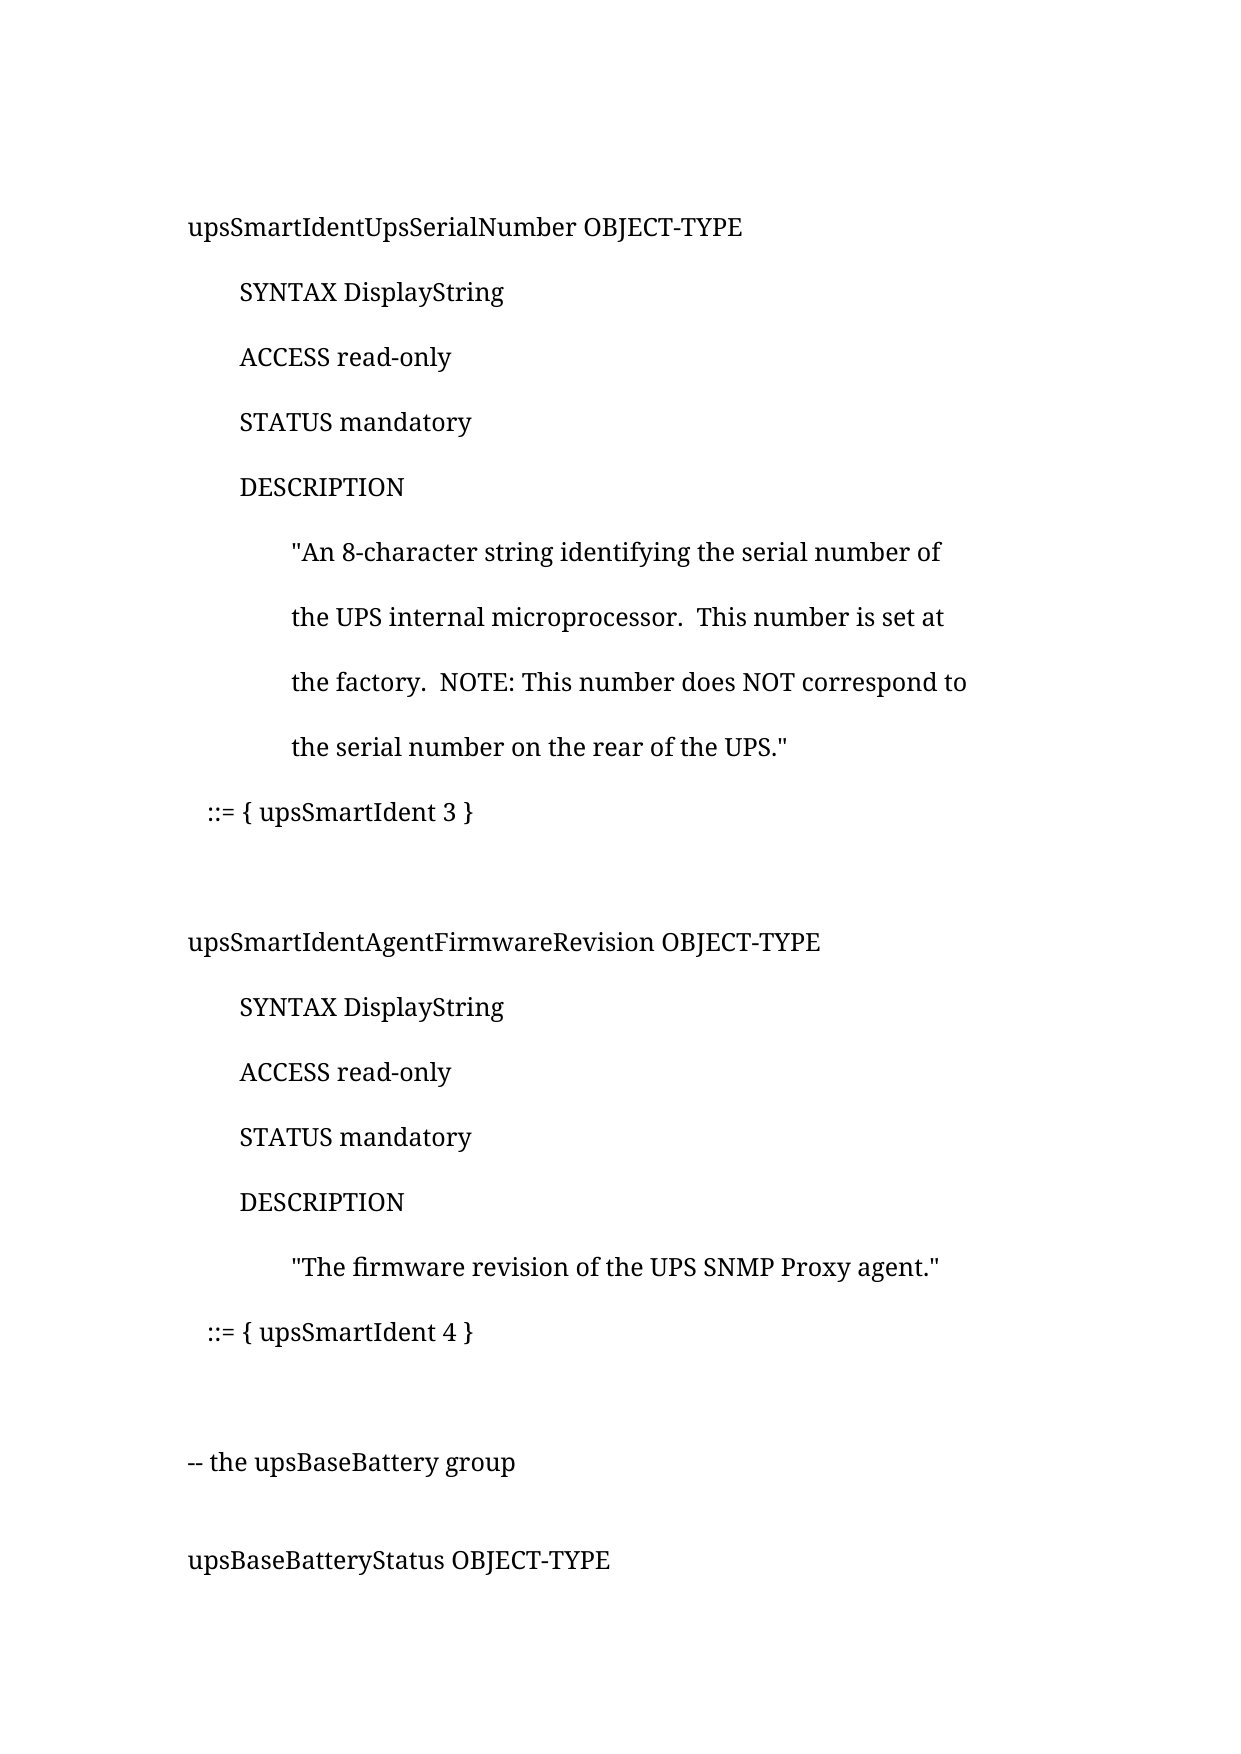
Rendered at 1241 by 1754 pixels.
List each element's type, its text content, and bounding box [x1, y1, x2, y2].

text the factory. NOTE: This number does NOT correspond to [187, 649, 1053, 714]
text DESCRIPTION [187, 1169, 1053, 1234]
text ::= { upsSmartIdent 4 } [187, 1299, 1053, 1364]
text -- the upsBaseBattery group [187, 1429, 1053, 1494]
text ::= { upsSmartIdent 3 } [187, 779, 1053, 844]
text the UPS internal microprocessor. This number is set at [187, 584, 1053, 649]
text DESCRIPTION [187, 454, 1053, 519]
text upsSmartIdentAgentFirmwareRevision OBJECT-TYPE [187, 909, 1053, 974]
text ACCESS read-only [187, 1039, 1053, 1104]
text "An 8-character string identifying the serial number of [187, 519, 1053, 584]
text STATUS mandatory [187, 1104, 1053, 1169]
text ACCESS read-only [187, 324, 1053, 389]
text upsBaseBatteryStatus OBJECT-TYPE [187, 1527, 1053, 1592]
text "The firmware revision of the UPS SNMP Proxy agent." [187, 1234, 1053, 1299]
text STATUS mandatory [187, 389, 1053, 454]
text the serial number on the rear of the UPS." [187, 714, 1053, 779]
text upsSmartIdentUpsSerialNumber OBJECT-TYPE [187, 194, 1053, 259]
text SYNTAX DisplayString [187, 259, 1053, 324]
text SYNTAX DisplayString [187, 974, 1053, 1039]
